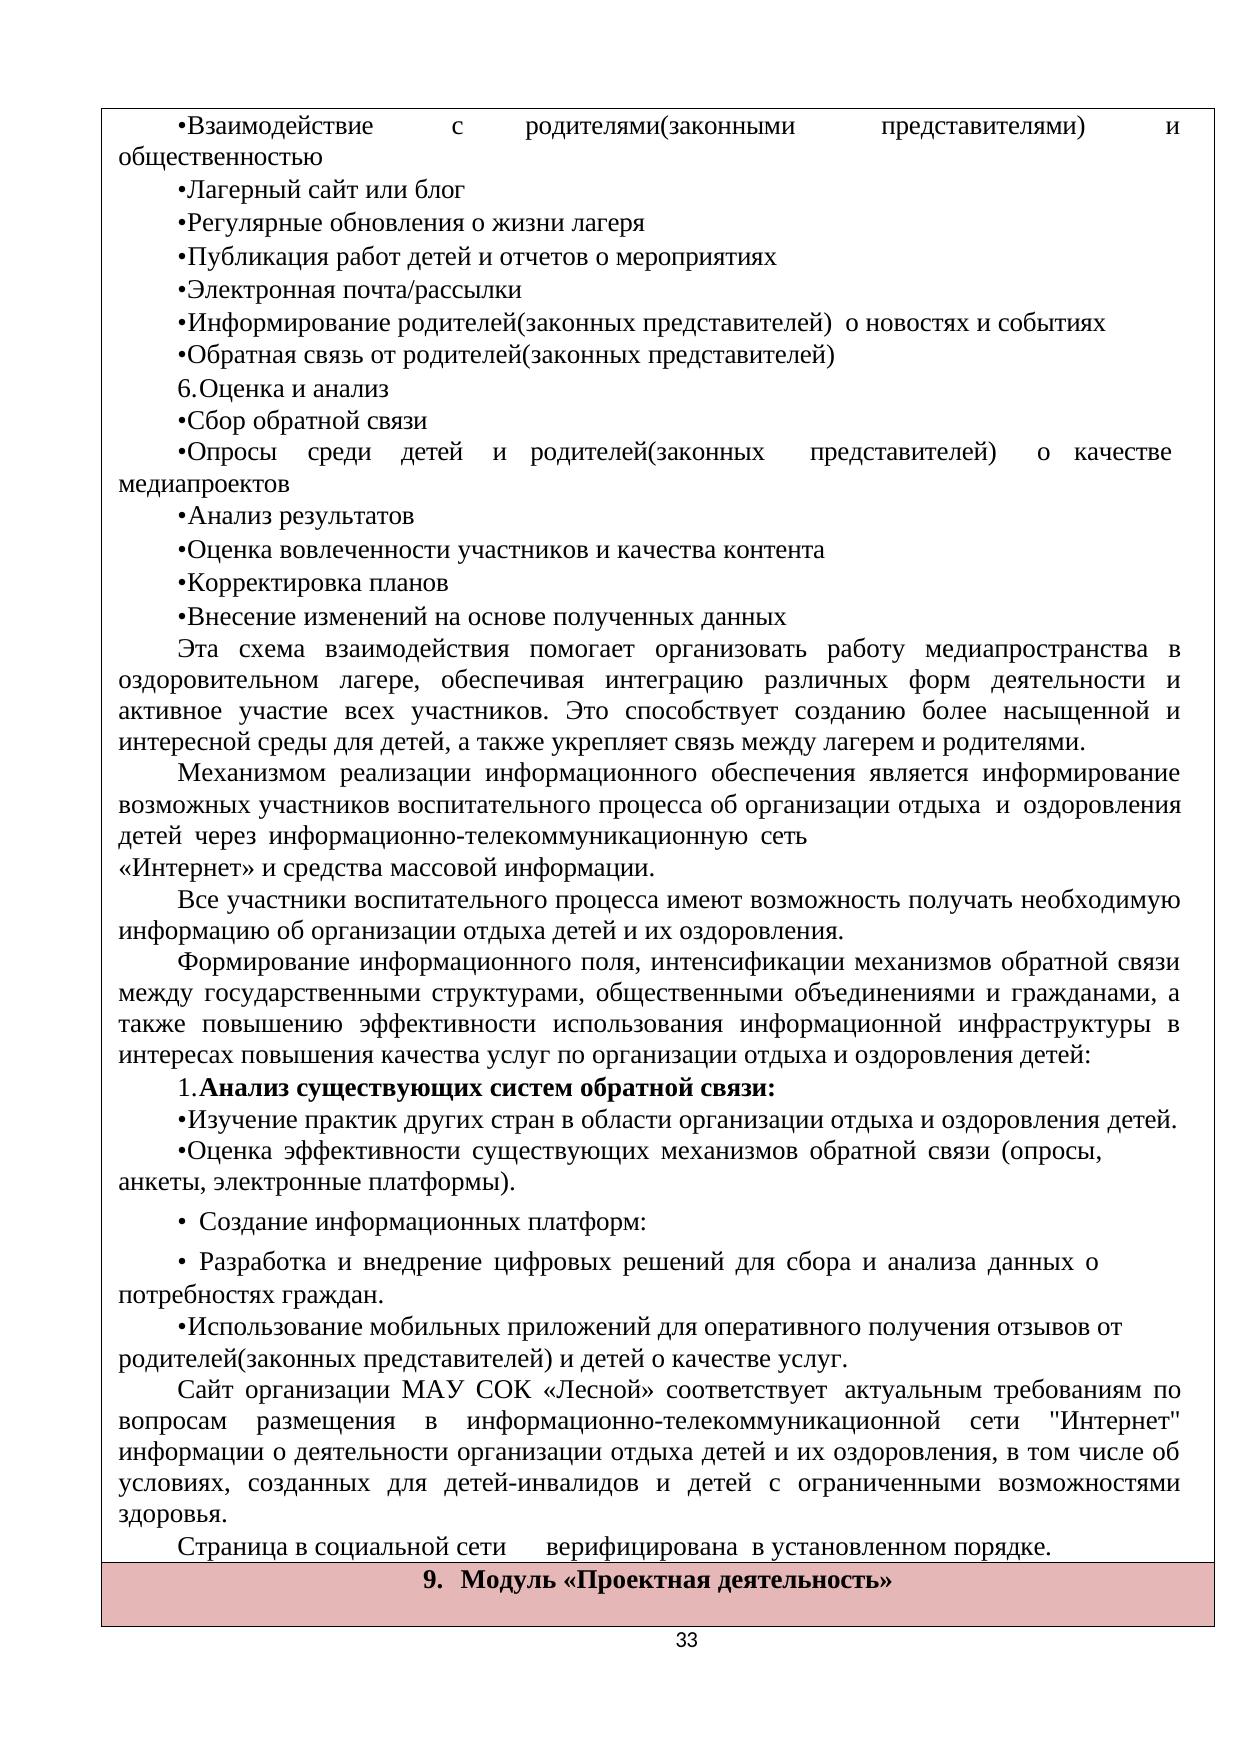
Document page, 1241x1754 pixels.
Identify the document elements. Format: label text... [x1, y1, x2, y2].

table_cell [102, 109, 1214, 1562]
table_cell Модуль «Проектная деятельность» [102, 1563, 1214, 1626]
